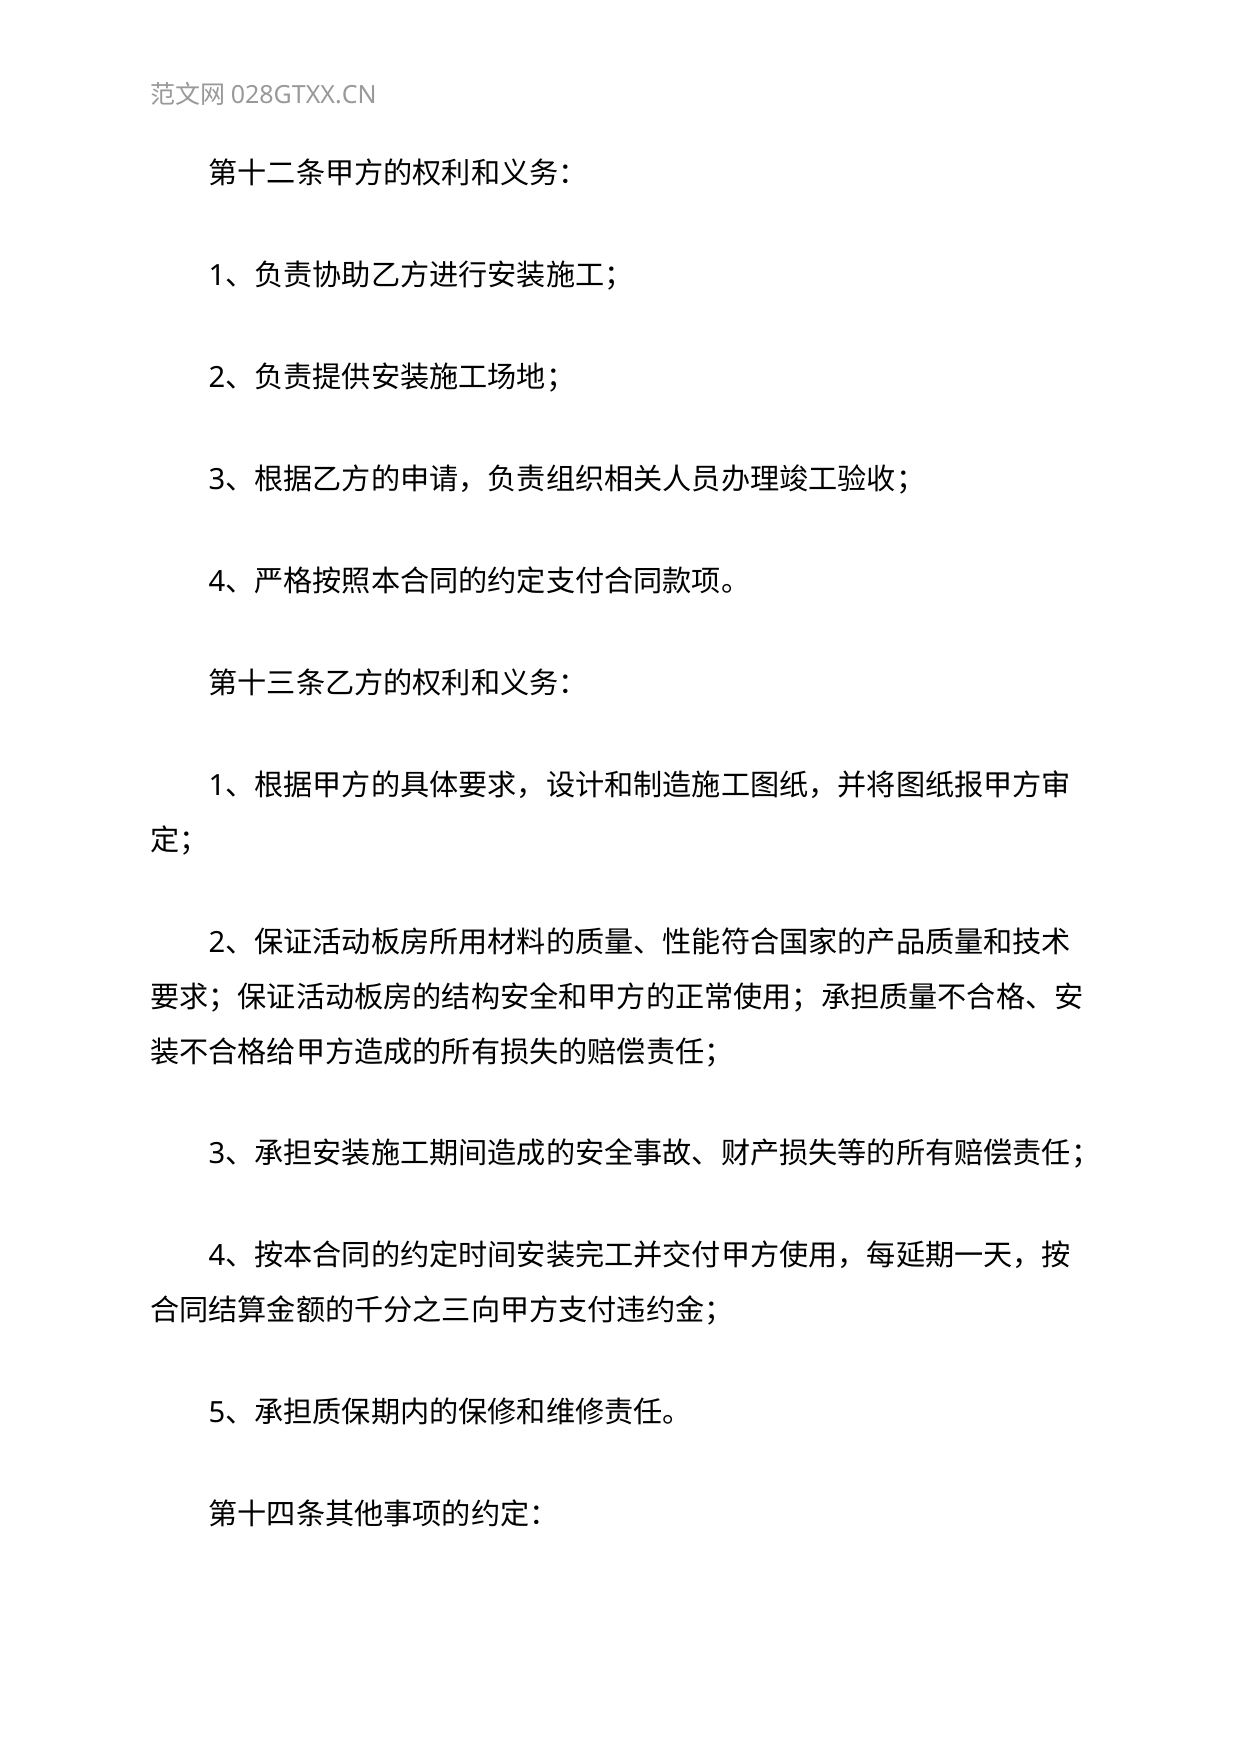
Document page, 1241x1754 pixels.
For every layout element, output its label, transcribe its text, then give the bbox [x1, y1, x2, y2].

text 3、根据乙方的申请，负责组织相关人员办理竣工验收； [150, 456, 1090, 498]
text 第十三条乙方的权利和义务： [150, 660, 1090, 702]
text 1、负责协助乙方进行安装施工； [150, 252, 1090, 294]
text 4、按本合同的约定时间安装完工并交付甲方使用，每延期一天，按合同结算金额的千分之三向甲方支付违约金； [150, 1232, 1090, 1329]
text 3、承担安装施工期间造成的安全事故、财产损失等的所有赔偿责任； [150, 1130, 1090, 1172]
text 第十四条其他事项的约定： [150, 1491, 1090, 1533]
text 第十二条甲方的权利和义务： [150, 150, 1090, 192]
text 2、保证活动板房所用材料的质量、性能符合国家的产品质量和技术要求；保证活动板房的结构安全和甲方的正常使用；承担质量不合格、安装不合格给甲方造成的所有损失的赔偿责任； [150, 918, 1090, 1070]
text 4、严格按照本合同的约定支付合同款项。 [150, 558, 1090, 600]
text 5、承担质保期内的保修和维修责任。 [150, 1389, 1090, 1431]
text 2、负责提供安装施工场地； [150, 354, 1090, 396]
text 1、根据甲方的具体要求，设计和制造施工图纸，并将图纸报甲方审定； [150, 761, 1090, 859]
